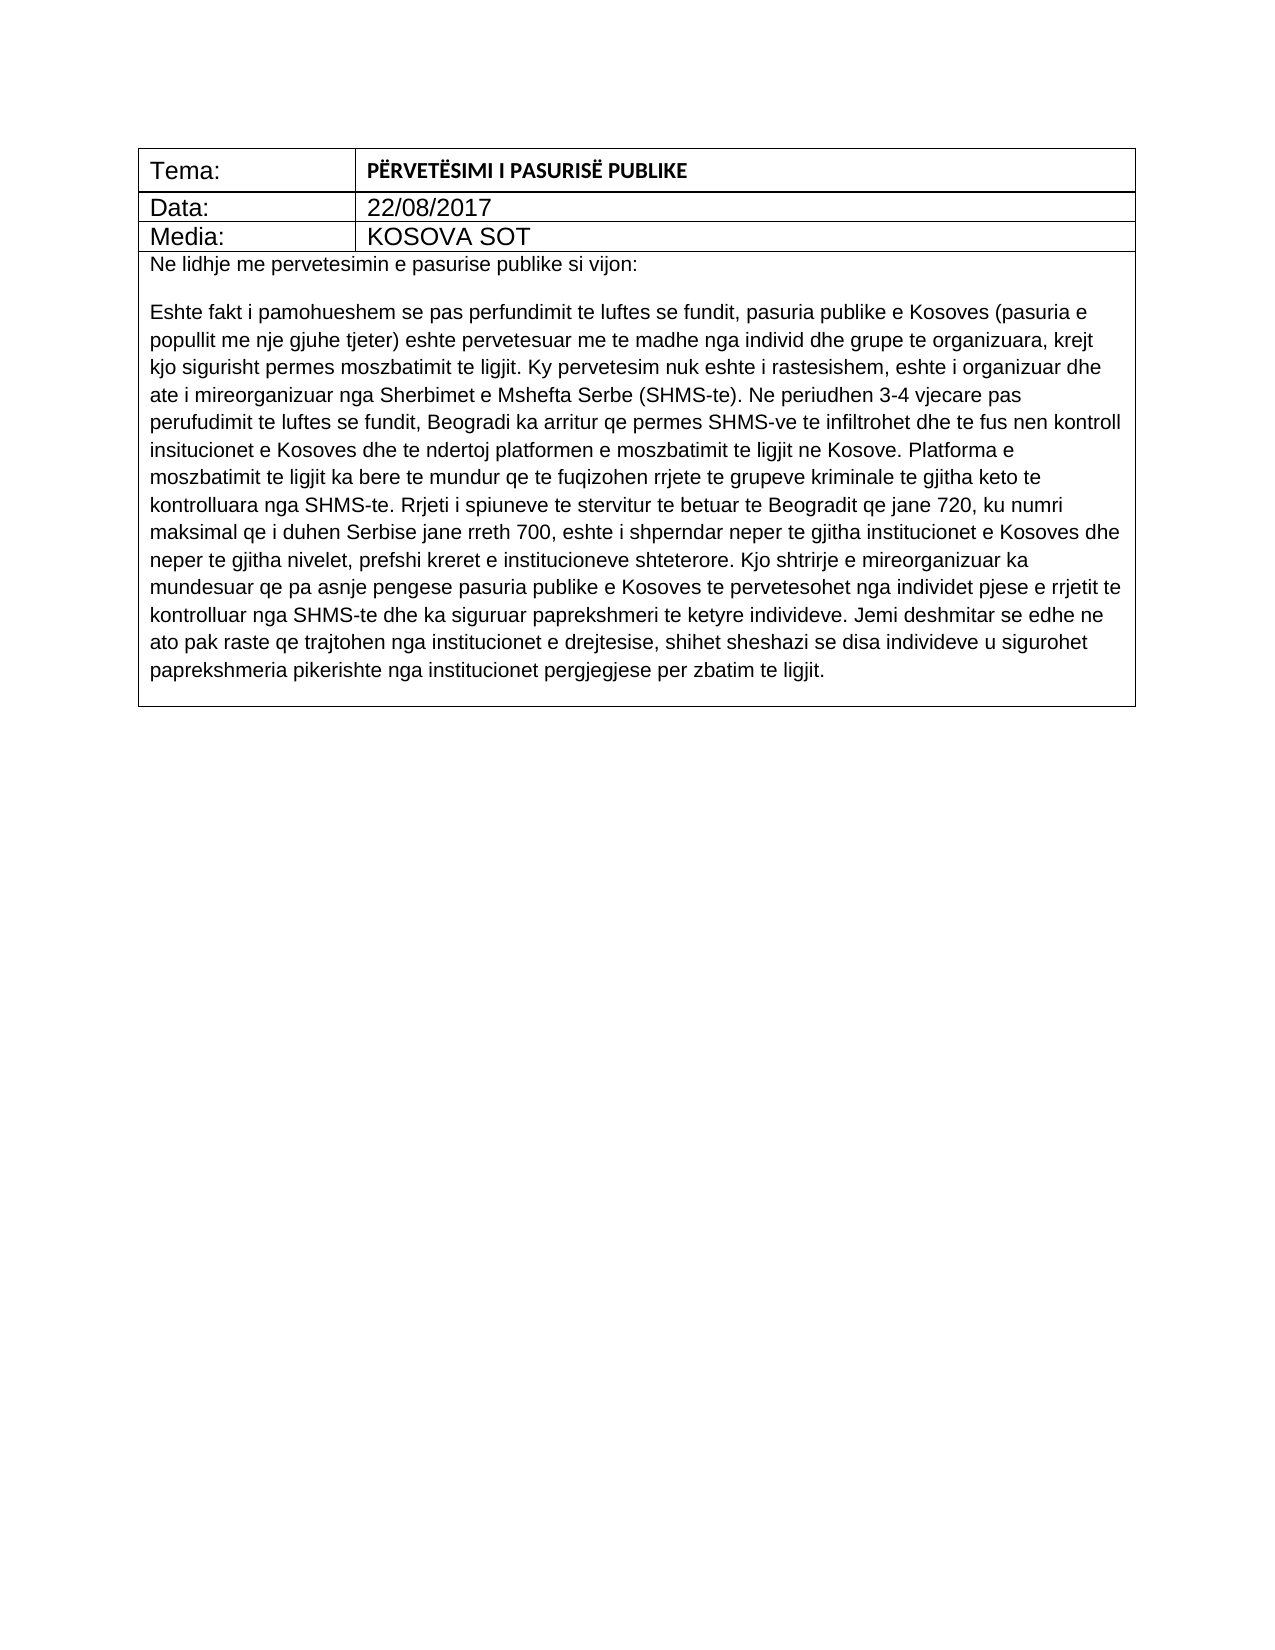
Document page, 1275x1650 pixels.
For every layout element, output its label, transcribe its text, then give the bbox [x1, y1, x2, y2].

table_header PËRVETËSIMI I PASURISË PUBLIKE [356, 149, 1135, 191]
table_cell 22/08/2017 [356, 193, 1135, 221]
table_cell Data: [139, 193, 355, 221]
table_header Tema: [139, 149, 355, 191]
table_cell Ne lidhje me pervetesimin e pasurise publike si vijon: Eshte fakt i pamohueshem se pas perfundimit te luftes se fundit, pasuria publike e Kosoves (pasuria e popullit me nje gjuhe tjeter) eshte pervetesuar me te madhe nga individ dhe grupe te organizuara, krejt kjo sigurisht permes moszbatimit te ligjit. Ky pervetesim nuk eshte i rastesishem, eshte i organizuar dhe ate i mireorganizuar nga Sherbimet e Mshefta Serbe (SHMS-te). Ne periudhen 3-4 vjecare pas perufudimit te luftes se fundit, Beogradi ka arritur qe permes SHMS-ve te infiltrohet dhe te fus nen kontroll insitucionet e Kosoves dhe te ndertoj platformen e moszbatimit te ligjit ne Kosove. Platforma e moszbatimit te ligjit ka bere te mundur qe te fuqizohen rrjete te grupeve kriminale te gjitha keto te kontrolluara nga SHMS-te. Rrjeti i spiuneve te stervitur te betuar te Beogradit qe jane 720, ku numri maksimal qe i duhen Serbise jane rreth 700, eshte i shperndar neper te gjitha institucionet e Kosoves dhe neper te gjitha nivelet, prefshi kreret e institucioneve shteterore. Kjo shtrirje e mireorganizuar ka mundesuar qe pa asnje pengese pasuria publike e Kosoves te pervetesohet nga individet pjese e rrjetit te kontrolluar nga SHMS-te dhe ka siguruar paprekshmeri te ketyre individeve. Jemi deshmitar se edhe ne ato pak raste qe trajtohen nga institucionet e drejtesise, shihet sheshazi se disa individeve u sigurohet paprekshmeria pikerishte nga institucionet pergjegjese per zbatim te ligjit. [139, 252, 1135, 706]
table_cell Media: [139, 222, 355, 251]
table_cell KOSOVA SOT [356, 222, 1135, 251]
